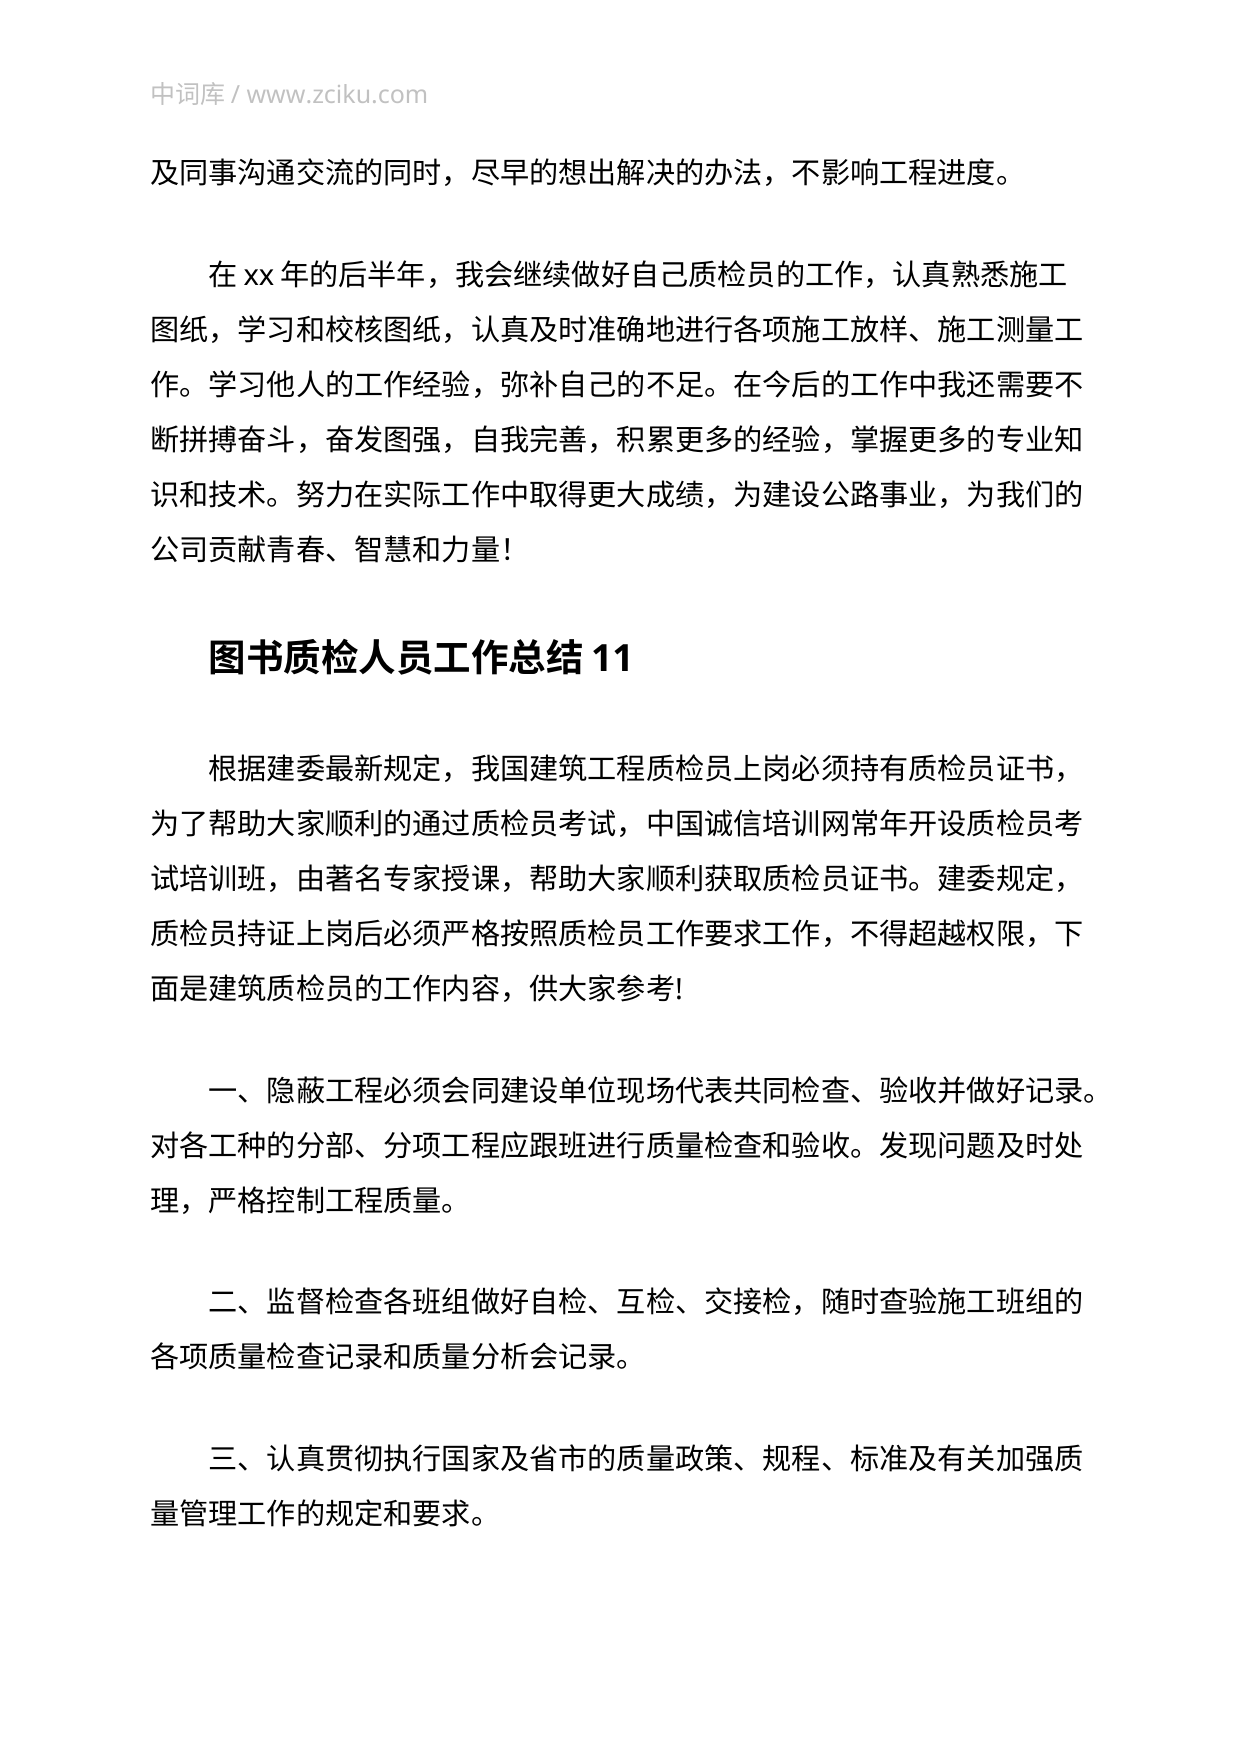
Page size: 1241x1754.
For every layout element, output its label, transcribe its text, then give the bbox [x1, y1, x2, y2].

text 三、认真贯彻执行国家及省市的质量政策、规程、标准及有关加强质量管理工作的规定和要求。 [150, 1436, 1090, 1533]
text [150, 150, 1090, 192]
text 一、隐蔽工程必须会同建设单位现场代表共同检查、验收并做好记录。对各工种的分部、分项工程应跟班进行质量检查和验收。发现问题及时处理，严格控制工程质量。 [150, 1067, 1090, 1219]
text 二、监督检查各班组做好自检、互检、交接检，随时查验施工班组的各项质量检查记录和质量分析会记录。 [150, 1279, 1090, 1376]
text 根据建委最新规定，我国建筑工程质检员上岗必须持有质检员证书，为了帮助大家顺利的通过质检员考试，中国诚信培训网常年开设质检员考试培训班，由著名专家授课，帮助大家顺利获取质检员证书。建委规定，质检员持证上岗后必须严格按照质检员工作要求工作，不得超越权限，下面是建筑质检员的工作内容，供大家参考! [150, 746, 1090, 1008]
text 在xx年的后半年，我会继续做好自己质检员的工作，认真熟悉施工图纸，学习和校核图纸，认真及时准确地进行各项施工放样、施工测量工作。学习他人的工作经验，弥补自己的不足。在今后的工作中我还需要不断拼搏奋斗，奋发图强，自我完善，积累更多的经验，掌握更多的专业知识和技术。努力在实际工作中取得更大成绩，为建设公路事业，为我们的公司贡献青春、智慧和力量！ [150, 252, 1090, 569]
text 图书质检人员工作总结11 [150, 628, 1090, 683]
